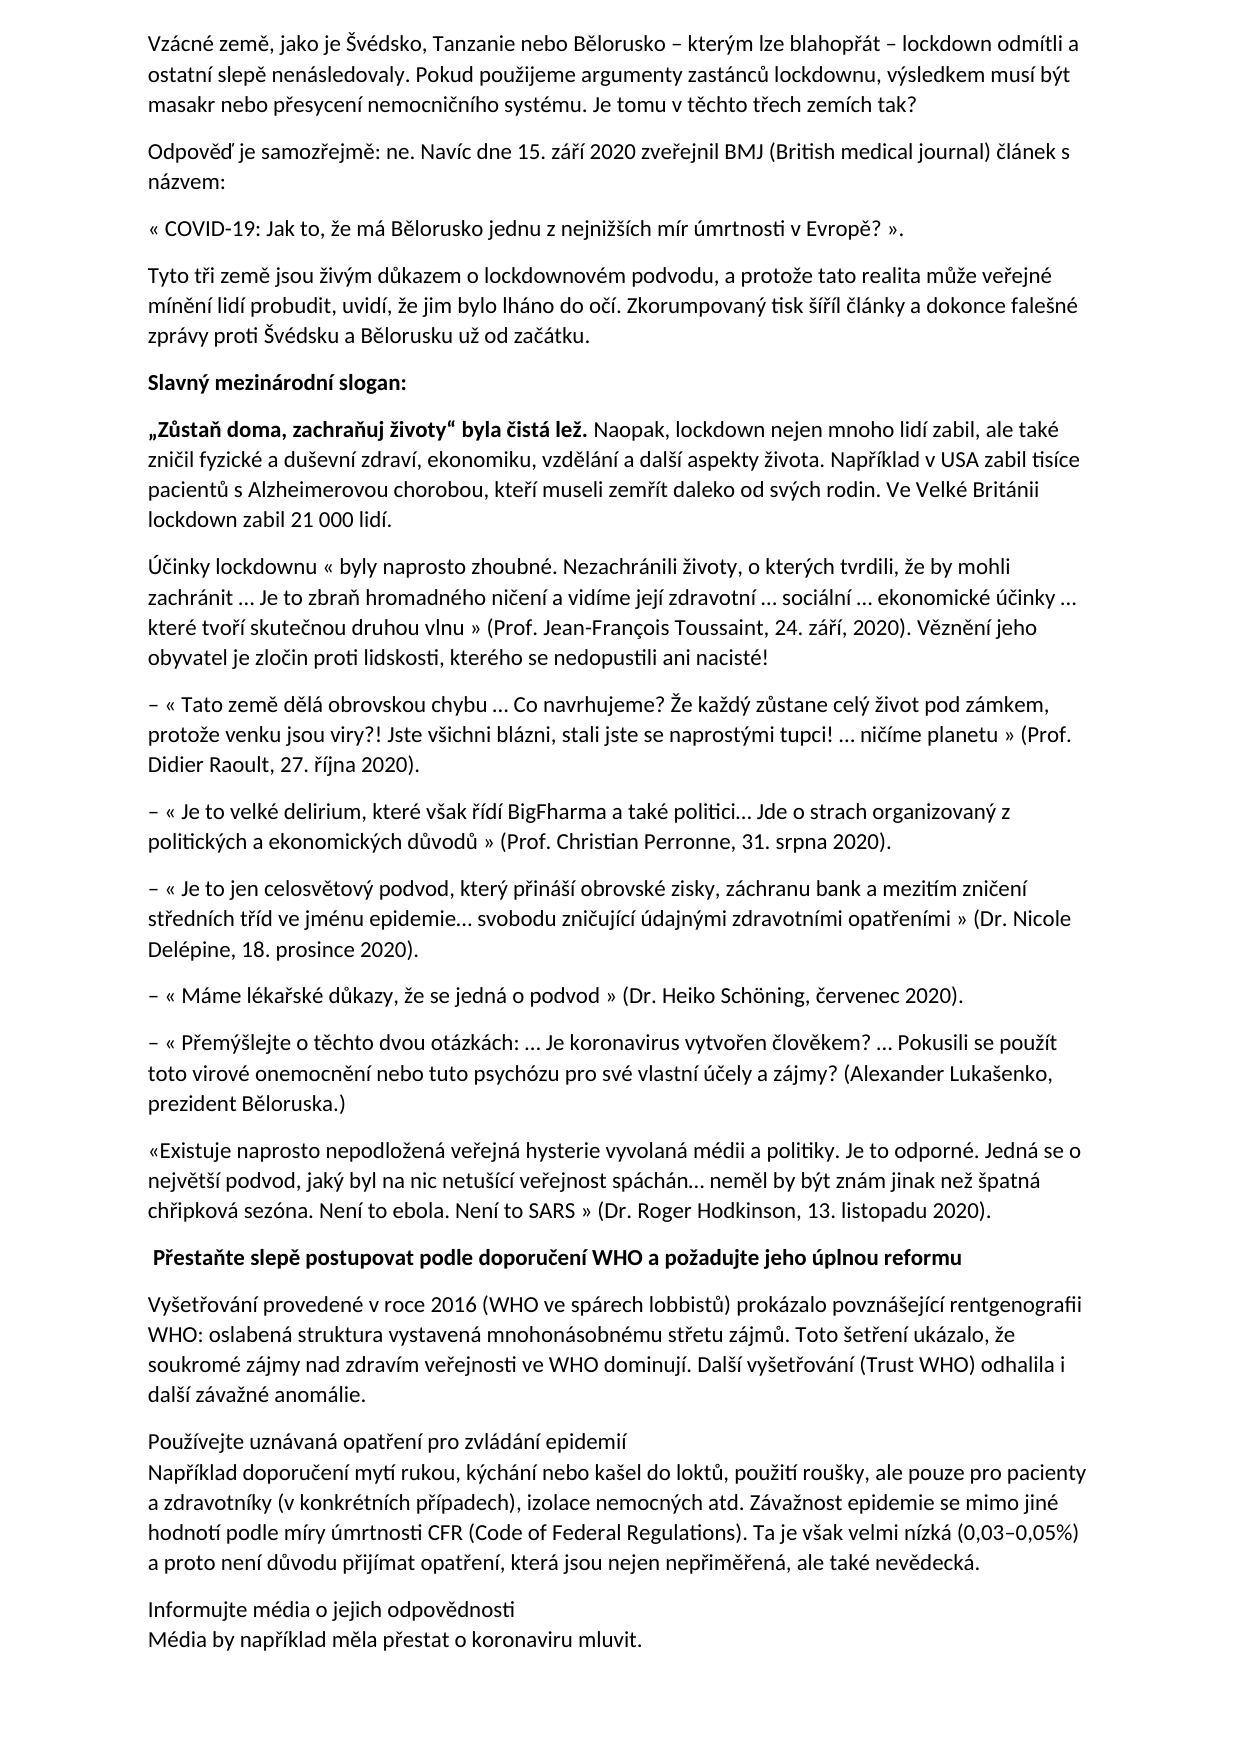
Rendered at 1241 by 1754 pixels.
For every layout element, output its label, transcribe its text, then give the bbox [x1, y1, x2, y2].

text «Existuje naprosto nepodložená veřejná hysterie vyvolaná médii a politiky. Je to odporné. Jedná se o největší podvod, jaký byl na nic netušící veřejnost spáchán… neměl by být znám jinak než špatná chřipková sezóna. Není to ebola. Není to SARS » (Dr. Roger Hodkinson, 13. listopadu 2020). [148, 1136, 1093, 1224]
text « COVID-19: Jak to, že má Bělorusko jednu z nejnižších mír úmrtnosti v Evropě? ». [148, 214, 1093, 242]
text Informujte média o jejich odpovědnosti Média by například měla přestat o koronaviru mluvit. [148, 1595, 1093, 1653]
text „Zůstaň doma, zachraňuj životy“ byla čistá lež. Naopak, lockdown nejen mnoho lidí zabil, ale také zničil fyzické a duševní zdraví, ekonomiku, vzdělání a další aspekty života. Například v USA zabil tisíce pacientů s Alzheimerovou chorobou, kteří museli zemřít daleko od svých rodin. Ve Velké Británii lockdown zabil 21 000 lidí. [148, 415, 1093, 534]
text Používejte uznávaná opatření pro zvládání epidemií Například doporučení mytí rukou, kýchání nebo kašel do loktů, použití roušky, ale pouze pro pacienty a zdravotníky (v konkrétních případech), izolace nemocných atd. Závažnost epidemie se mimo jiné hodnotí podle míry úmrtnosti CFR (Code of Federal Regulations). Ta je však velmi nízká (0,03–0,05%) a proto není důvodu přijímat opatření, která jsou nejen nepřiměřená, ale také nevědecká. [148, 1427, 1093, 1576]
text Tyto tři země jsou živým důkazem o lockdownovém podvodu, a protože tato realita může veřejné mínění lidí probudit, uvidí, že jim bylo lháno do očí. Zkorumpovaný tisk šíříl články a dokonce falešné zprávy proti Švédsku a Bělorusku už od začátku. [148, 261, 1093, 349]
text Slavný mezinárodní slogan: [148, 368, 1093, 396]
text – « Přemýšlejte o těchto dvou otázkách: … Je koronavirus vytvořen člověkem? … Pokusili se použít toto virové onemocnění nebo tuto psychózu pro své vlastní účely a zájmy? (Alexander Lukašenko, prezident Běloruska.) [148, 1028, 1093, 1117]
text – « Máme lékařské důkazy, že se jedná o podvod » (Dr. Heiko Schöning, červenec 2020). [148, 982, 1093, 1010]
text – « Je to velké delirium, které však řídí BigFharma a také politici… Jde o strach organizovaný z politických a ekonomických důvodů » (Prof. Christian Perronne, 31. srpna 2020). [148, 797, 1093, 856]
text – « Je to jen celosvětový podvod, který přináší obrovské zisky, záchranu bank a mezitím zničení středních tříd ve jménu epidemie… svobodu zničující údajnými zdravotními opatřeními » (Dr. Nicole Delépine, 18. prosince 2020). [148, 874, 1093, 963]
text Odpověď je samozřejmě: ne. Navíc dne 15. září 2020 zveřejnil BMJ (British medical journal) článek s názvem: [148, 137, 1093, 195]
text Vyšetřování provedené v roce 2016 (WHO ve spárech lobbistů) prokázalo povznášející rentgenografii WHO: oslabená struktura vystavená mnohonásobnému střetu zájmů. Toto šetření ukázalo, že soukromé zájmy nad zdravím veřejnosti ve WHO dominují. Další vyšetřování (Trust WHO) odhalila i další závažné anomálie. [148, 1290, 1093, 1409]
text Vzácné země, jako je Švédsko, Tanzanie nebo Bělorusko – kterým lze blahopřát – lockdown odmítli a ostatní slepě nenásledovaly. Pokud použijeme argumenty zastánců lockdownu, výsledkem musí být masakr nebo přesycení nemocničního systému. Je tomu v těchto třech zemích tak? [148, 29, 1093, 118]
text – « Tato země dělá obrovskou chybu … Co navrhujeme? Že každý zůstane celý život pod zámkem, protože venku jsou viry?! Jste všichni blázni, stali jste se naprostými tupci! … ničíme planetu » (Prof. Didier Raoult, 27. října 2020). [148, 690, 1093, 778]
text Přestaňte slepě postupovat podle doporučení WHO a požadujte jeho úplnou reformu [148, 1243, 1093, 1271]
text Účinky lockdownu « byly naprosto zhoubné. Nezachránili životy, o kterých tvrdili, že by mohli zachránit … Je to zbraň hromadného ničení a vidíme její zdravotní … sociální … ekonomické účinky … které tvoří skutečnou druhou vlnu » (Prof. Jean-François Toussaint, 24. září, 2020). Věznění jeho obyvatel je zločin proti lidskosti, kterého se nedopustili ani nacisté! [148, 552, 1093, 671]
